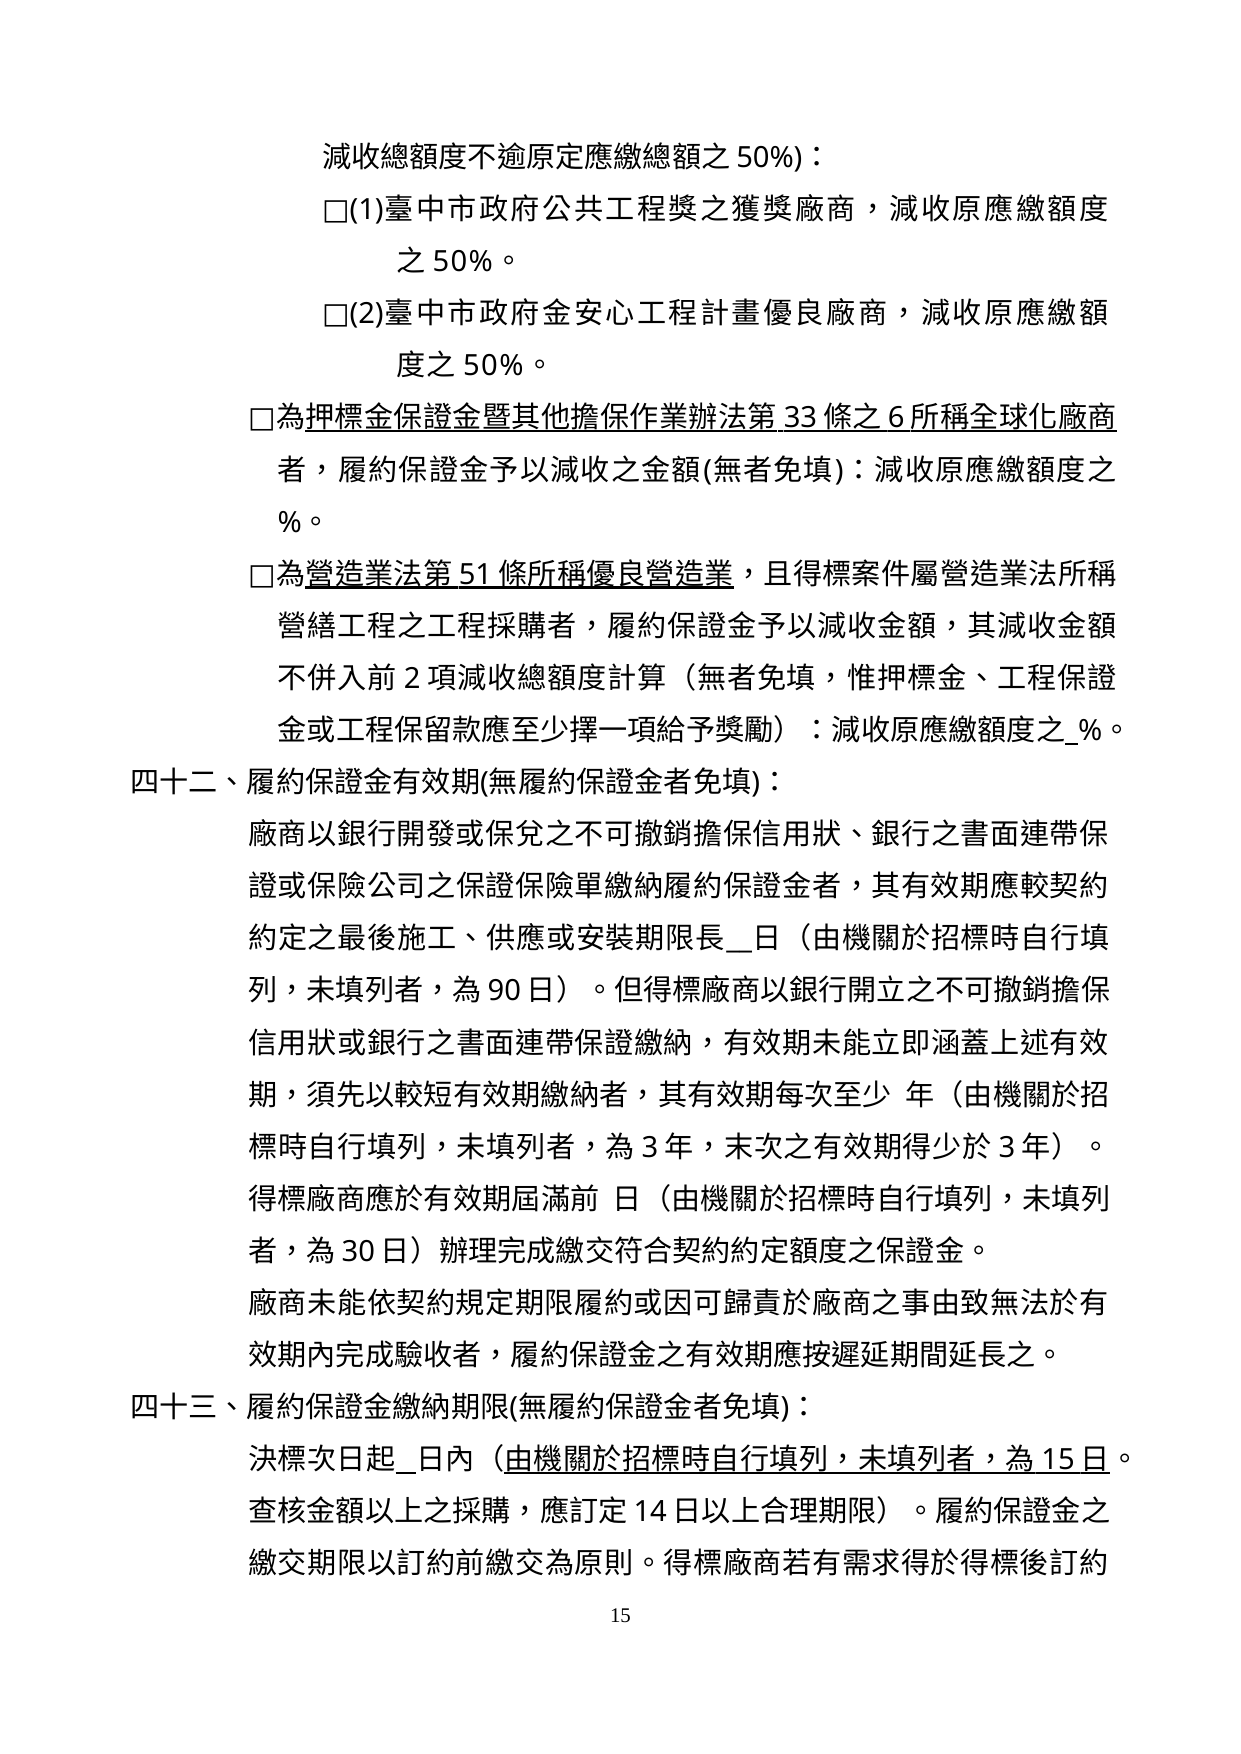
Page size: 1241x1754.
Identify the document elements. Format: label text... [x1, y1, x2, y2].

text □(2)臺中市政府金安心工程計畫優良廠商，減收原應繳額度之50%。 [322, 285, 1110, 389]
text 廠商以銀行開發或保兌之不可撤銷擔保信用狀、銀行之書面連帶保證或保險公司之保證保險單繳納履約保證金者，其有效期應較契約約定之最後施工、供應或安裝期限長__日（由機關於招標時自行填列，未填列者，為90日）。但得標廠商以銀行開立之不可撤銷擔保信用狀或銀行之書面連帶保證繳納，有效期未能立即涵蓋上述有效期，須先以較短有效期繳納者，其有效期每次至少 年（由機關於招標時自行填列，未填列者，為3年，末次之有效期得少於3年）。得標廠商應於有效期屆滿前 日（由機關於招標時自行填列，未填列者，為30日）辦理完成繳交符合契約約定額度之保證金。 [248, 806, 1110, 1275]
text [291, 129, 1110, 181]
list 履約保證金繳納期限(無履約保證金者免填)： [130, 1379, 1110, 1431]
text □為押標金保證金暨其他擔保作業辦法第33條之6所稱全球化廠商者，履約保證金予以減收之金額(無者免填)：減收原應繳額度之 %。 [248, 389, 1117, 546]
text □為營造業法第51條所稱優良營造業，且得標案件屬營造業法所稱營繕工程之工程採購者，履約保證金予以減收金額，其減收金額不併入前2項減收總額度計算（無者免填，惟押標金、工程保證金或工程保留款應至少擇一項給予獎勵）：減收原應繳額度之 %。 [248, 546, 1117, 754]
text 廠商未能依契約規定期限履約或因可歸責於廠商之事由致無法於有效期內完成驗收者，履約保證金之有效期應按遲延期間延長之。 [248, 1275, 1110, 1379]
text □(1)臺中市政府公共工程獎之獲獎廠商，減收原應繳額度之50%。 [322, 181, 1110, 285]
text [248, 1431, 1110, 1587]
list 履約保證金有效期(無履約保證金者免填)： [130, 754, 1110, 806]
